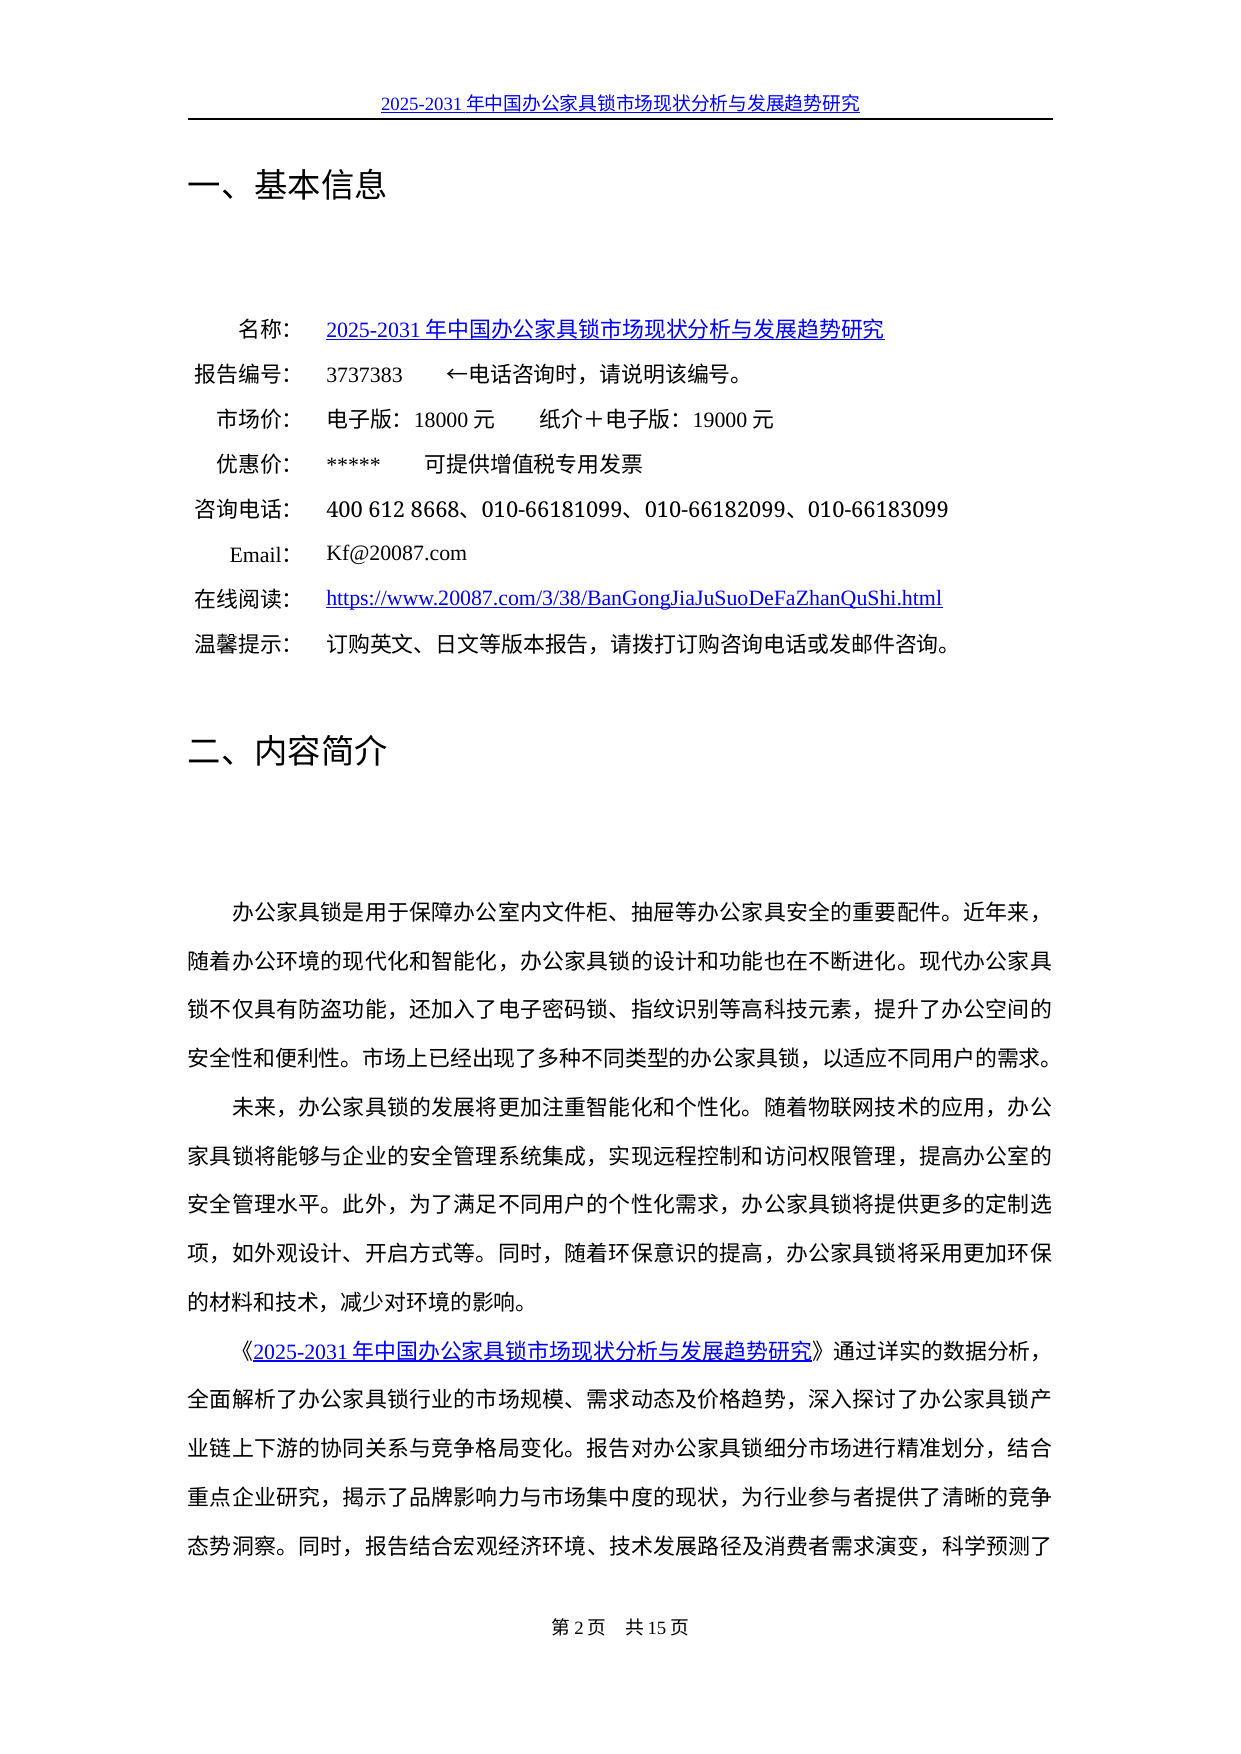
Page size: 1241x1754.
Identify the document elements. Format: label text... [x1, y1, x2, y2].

title 二、内容简介 [187, 717, 1053, 782]
table_cell 在线阅读： [167, 582, 315, 627]
table_header 名称： [167, 312, 315, 357]
table_cell 温馨提示： [167, 627, 315, 672]
table_header 2025-2031年中国办公家具锁市场现状分析与发展趋势研究 [315, 312, 1073, 357]
table_cell 市场价： [167, 402, 315, 447]
title 一、基本信息 [187, 150, 1053, 215]
table_cell 咨询电话： [167, 492, 315, 537]
table_cell 报告编号： [167, 357, 315, 402]
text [187, 894, 1053, 1561]
table_cell ***** 可提供增值税专用发票 [315, 447, 1073, 492]
table_cell [315, 582, 1073, 627]
table_cell Kf@20087.com [315, 537, 1073, 582]
table_cell 400 612 8668、010-66181099、010-66182099、010-66183099 [315, 492, 1073, 537]
table_cell 电子版：18000 元 纸介＋电子版：19000 元 [315, 402, 1073, 447]
table_cell 3737383 ←电话咨询时，请说明该编号。 [315, 357, 1073, 402]
table_cell Email： [167, 537, 315, 582]
table_cell 优惠价： [167, 447, 315, 492]
table_cell 订购英文、日文等版本报告，请拨打订购咨询电话或发邮件咨询。 [315, 627, 1073, 672]
